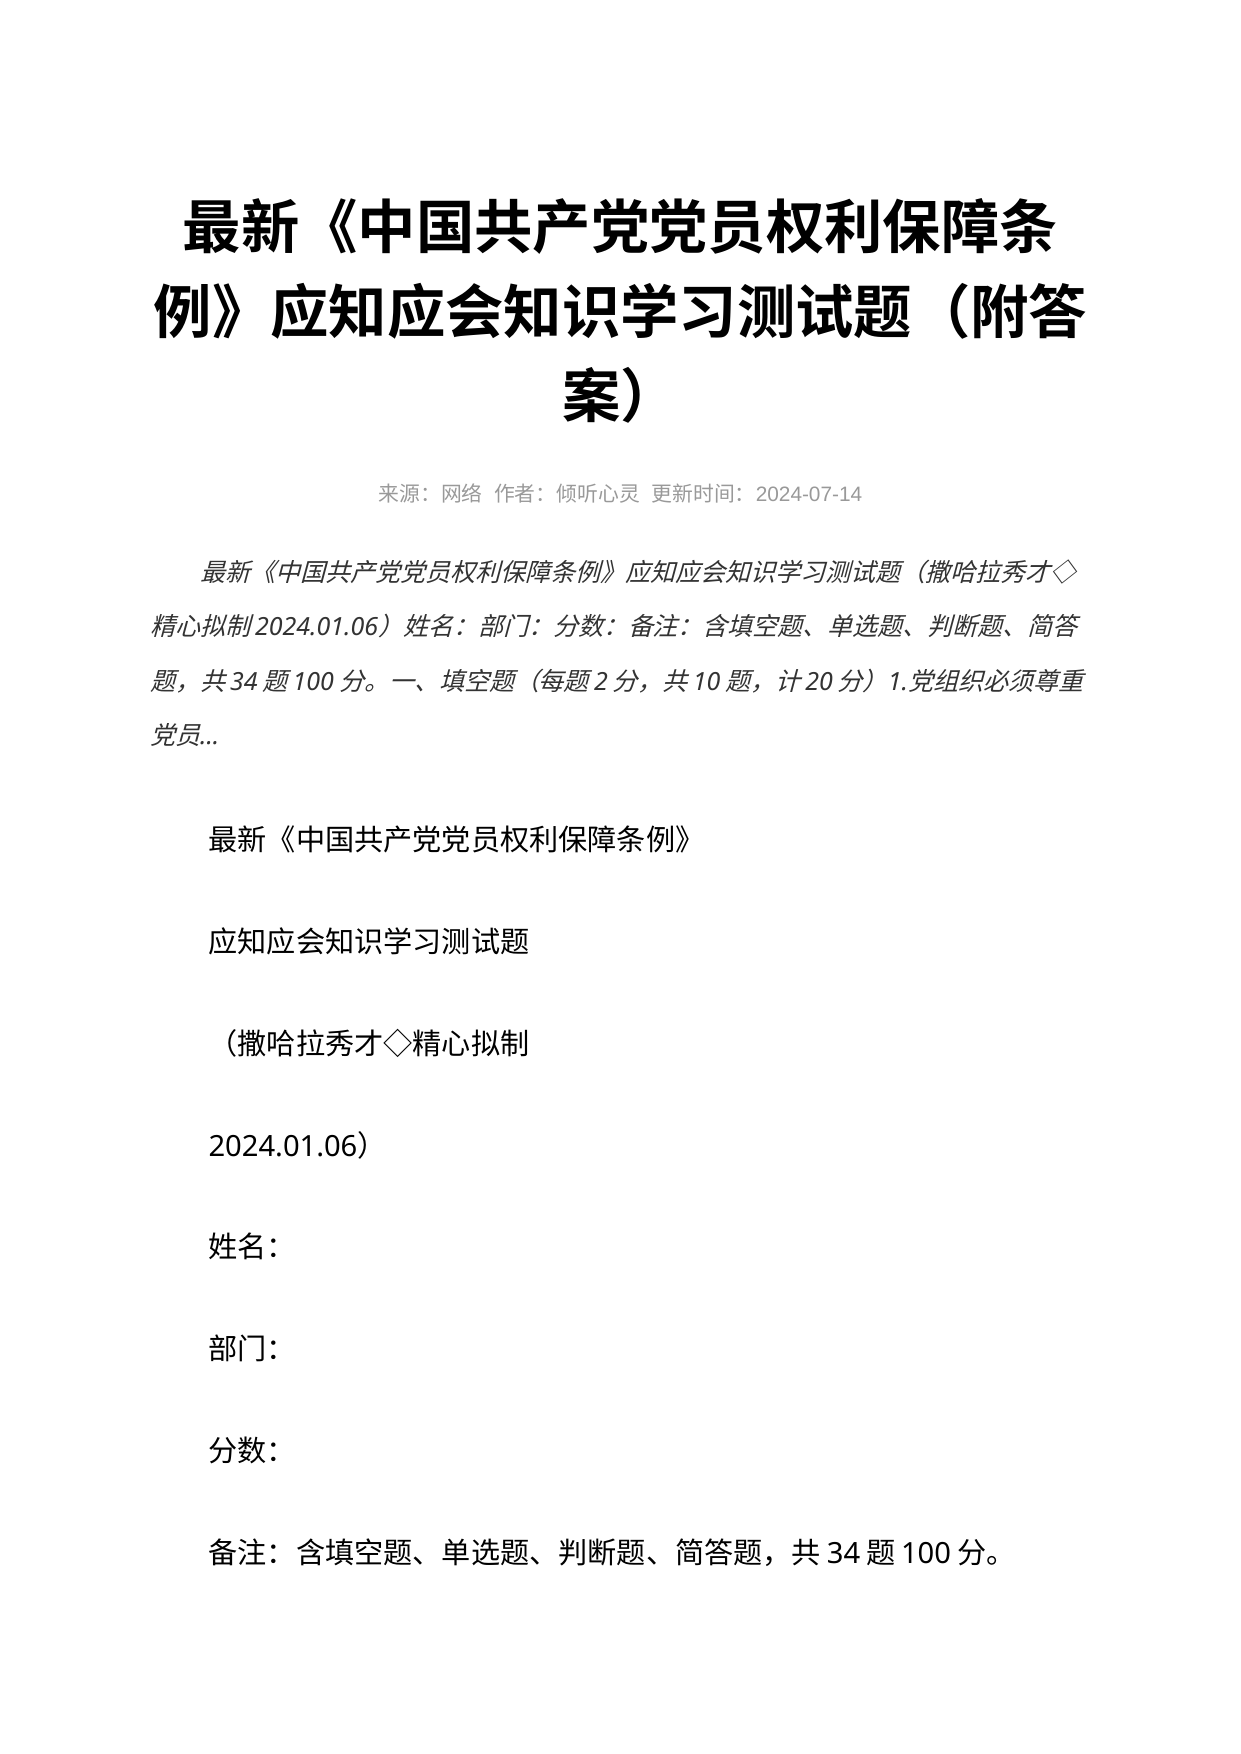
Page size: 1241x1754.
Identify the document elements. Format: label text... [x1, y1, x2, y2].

text （撒哈拉秀才◇精心拟制 [150, 1020, 1090, 1063]
text 2024.01.06） [150, 1122, 1090, 1164]
subtitle 最新《中国共产党党员权利保障条例》应知应会知识学习测试题（附答案） [150, 181, 1090, 435]
text 应知应会知识学习测试题 [150, 918, 1090, 961]
text 最新《中国共产党党员权利保障条例》应知应会知识学习测试题（撒哈拉秀才◇精心拟制2024.01.06）姓名：部门：分数：备注：含填空题、单选题、判断题、简答题，共34题100分。一、填空题（每题2分，共10题，计20分）1.党组织必须尊重党员... [150, 552, 1090, 752]
text 姓名： [150, 1224, 1090, 1266]
text 备注：含填空题、单选题、判断题、简答题，共34题100分。 [150, 1529, 1090, 1572]
text 来源：网络 作者：倾听心灵 更新时间：2024-07-14 [150, 482, 1090, 506]
text 分数： [150, 1428, 1090, 1470]
text 部门： [150, 1326, 1090, 1368]
text 最新《中国共产党党员权利保障条例》 [150, 817, 1090, 859]
